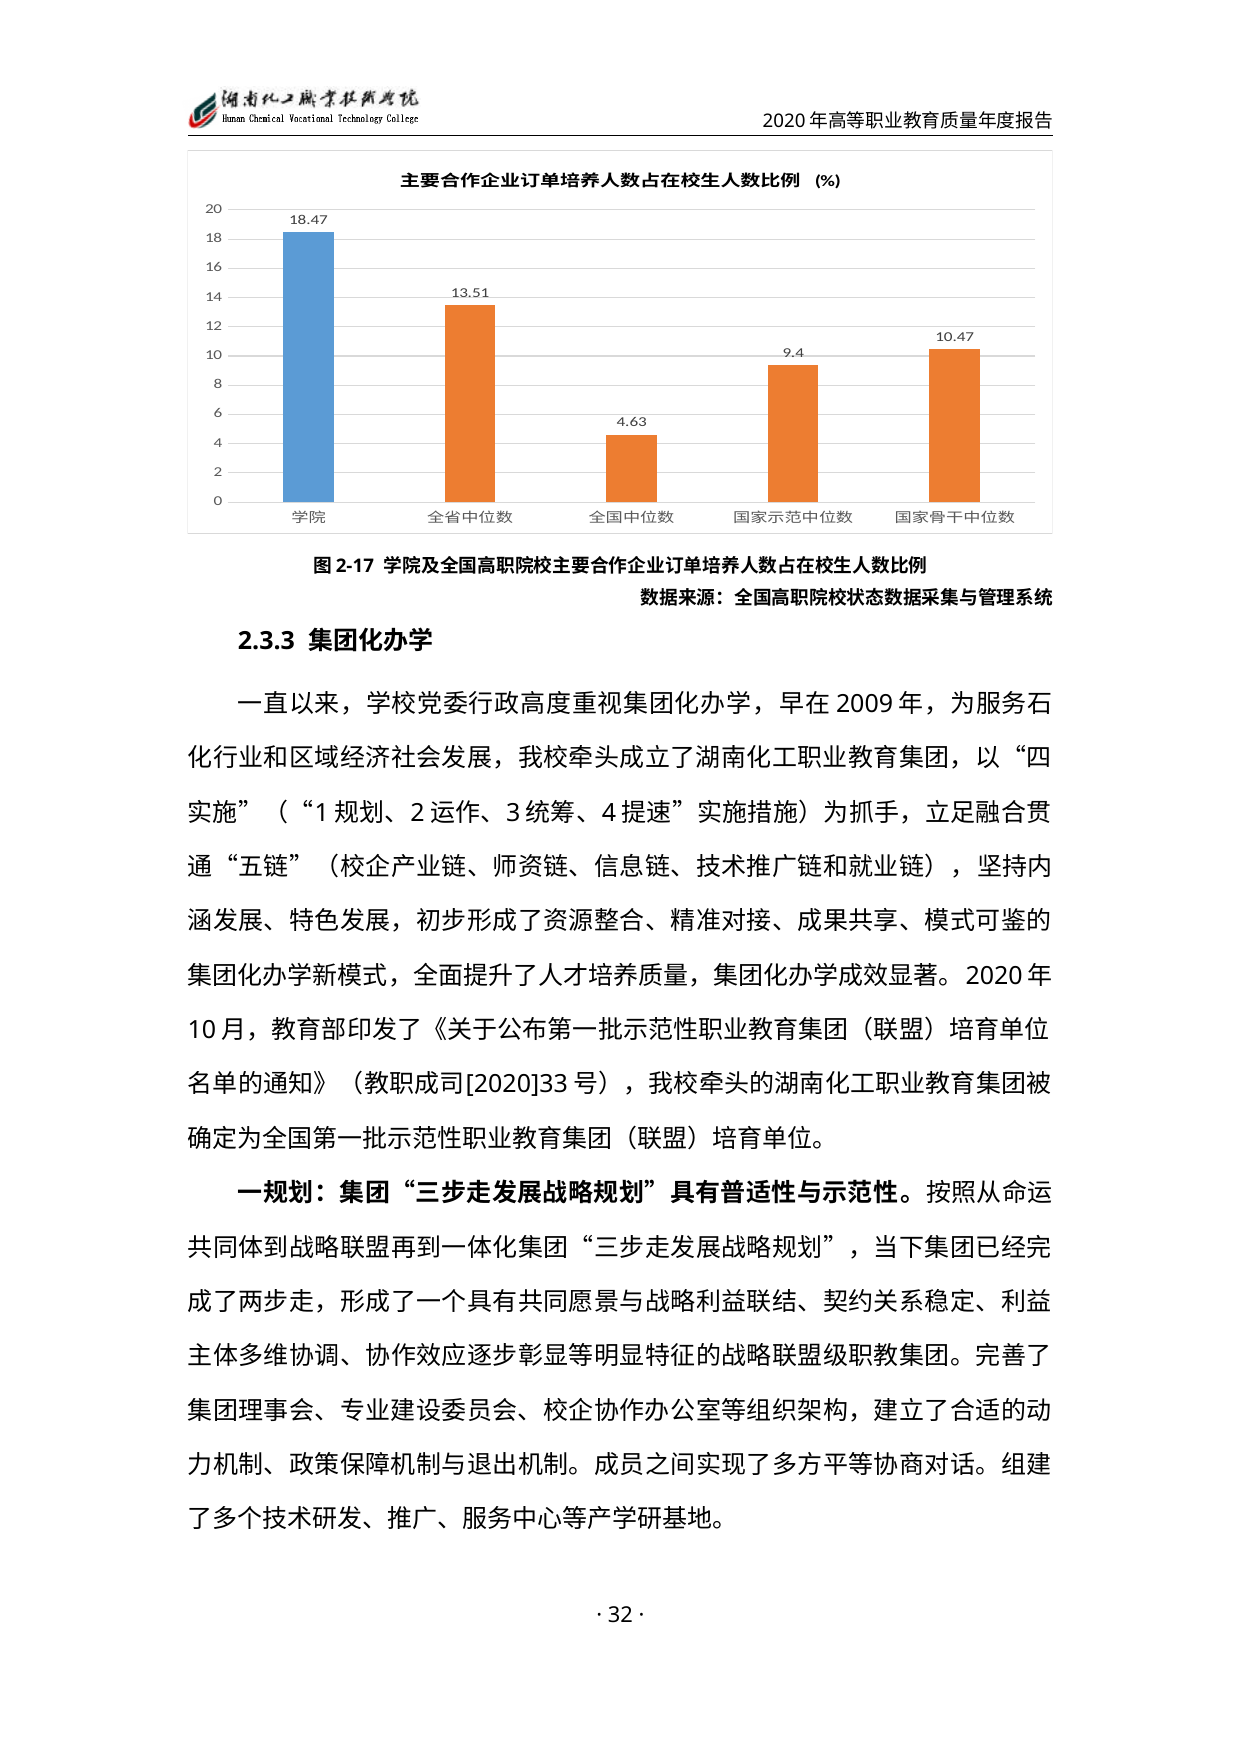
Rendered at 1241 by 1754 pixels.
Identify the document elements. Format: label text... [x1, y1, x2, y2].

text 一规划：集团“三步走发展战略规划”具有普适性与示范性。按照从命运共同体到战略联盟再到一体化集团“三步走发展战略规划”，当下集团已经完成了两步走，形成了一个具有共同愿景与战略利益联结、契约关系稳定、利益主体多维协调、协作效应逐步彰显等明显特征的战略联盟级职教集团。完善了集团理事会、专业建设委员会、校企协作办公室等组织架构，建立了合适的动力机制、政策保障机制与退出机制。成员之间实现了多方平等协商对话。组建了多个技术研发、推广、服务中心等产学研基地。 [187, 1173, 1053, 1535]
subtitle 2.3.3 集团化办学 [187, 621, 1053, 657]
text 数据来源：全国高职院校状态数据采集与管理系统 [187, 580, 1053, 613]
text 一直以来，学校党委行政高度重视集团化办学，早在2009年，为服务石化行业和区域经济社会发展，我校牵头成立了湖南化工职业教育集团，以“四实施”（“1规划、2运作、3统筹、4提速”实施措施）为抓手，立足融合贯通“五链”（校企产业链、师资链、信息链、技术推广链和就业链），坚持内涵发展、特色发展，初步形成了资源整合、精准对接、成果共享、模式可鉴的集团化办学新模式，全面提升了人才培养质量，集团化办学成效显著。2020年10月，教育部印发了《关于公布第一批示范性职业教育集团（联盟）培育单位名单的通知》（教职成司[2020]33号），我校牵头的湖南化工职业教育集团被确定为全国第一批示范性职业教育集团（联盟）培育单位。 [187, 683, 1053, 1154]
text 图2-17 学院及全国高职院校主要合作企业订单培养人数占在校生人数比例 [187, 548, 1053, 580]
picture [182, 86, 421, 131]
